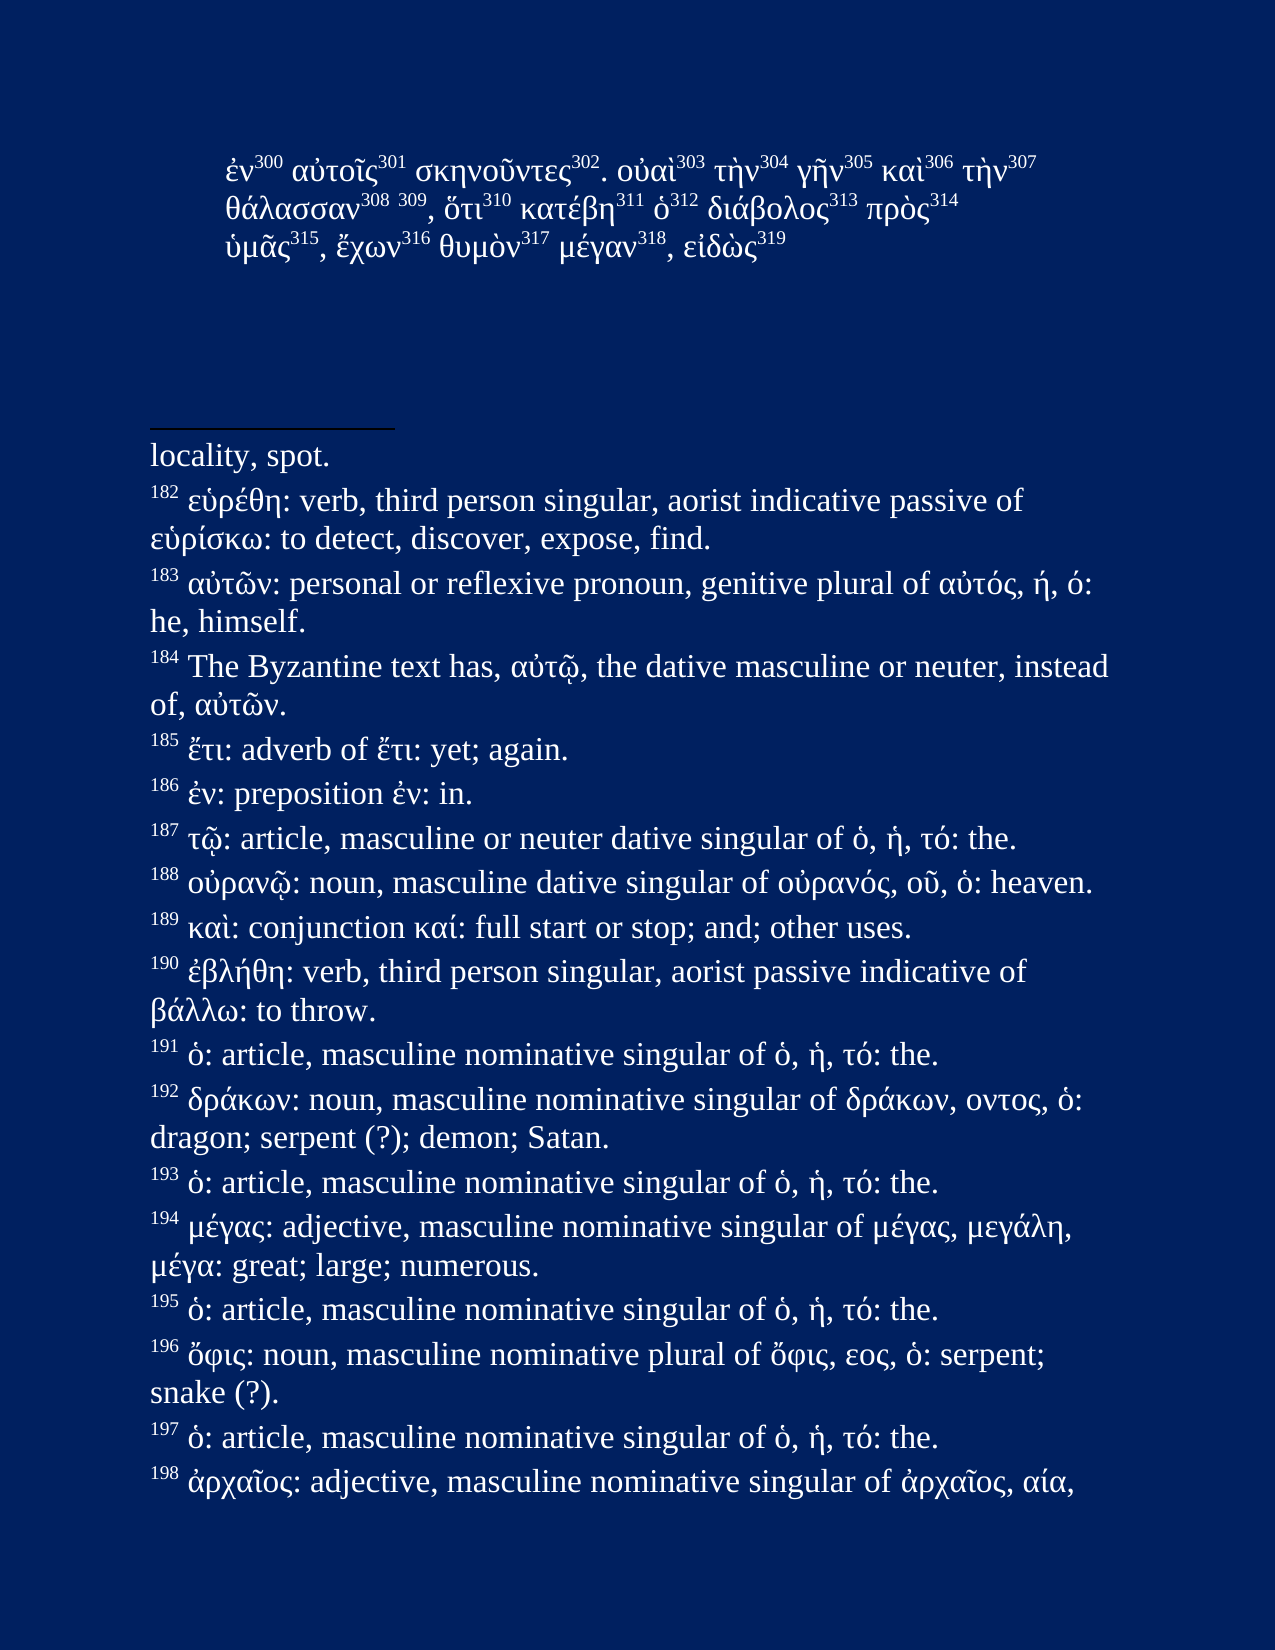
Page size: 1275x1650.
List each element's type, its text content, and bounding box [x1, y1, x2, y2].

text 12 διὰ τοῦτο εὐφραίνεσθε, οἱ οὐρανοὶ καὶ οἱ ἐν αὐτοῖς σκηνοῦντες. οὐαὶ τὴν γῆν καὶ τὴν θάλασσαν , ὅτι κατέβη ὁ διάβολος πρὸς ὑμᾶς, ἔχων θυμὸν μέγαν, εἰδὼς [225, 150, 1050, 265]
